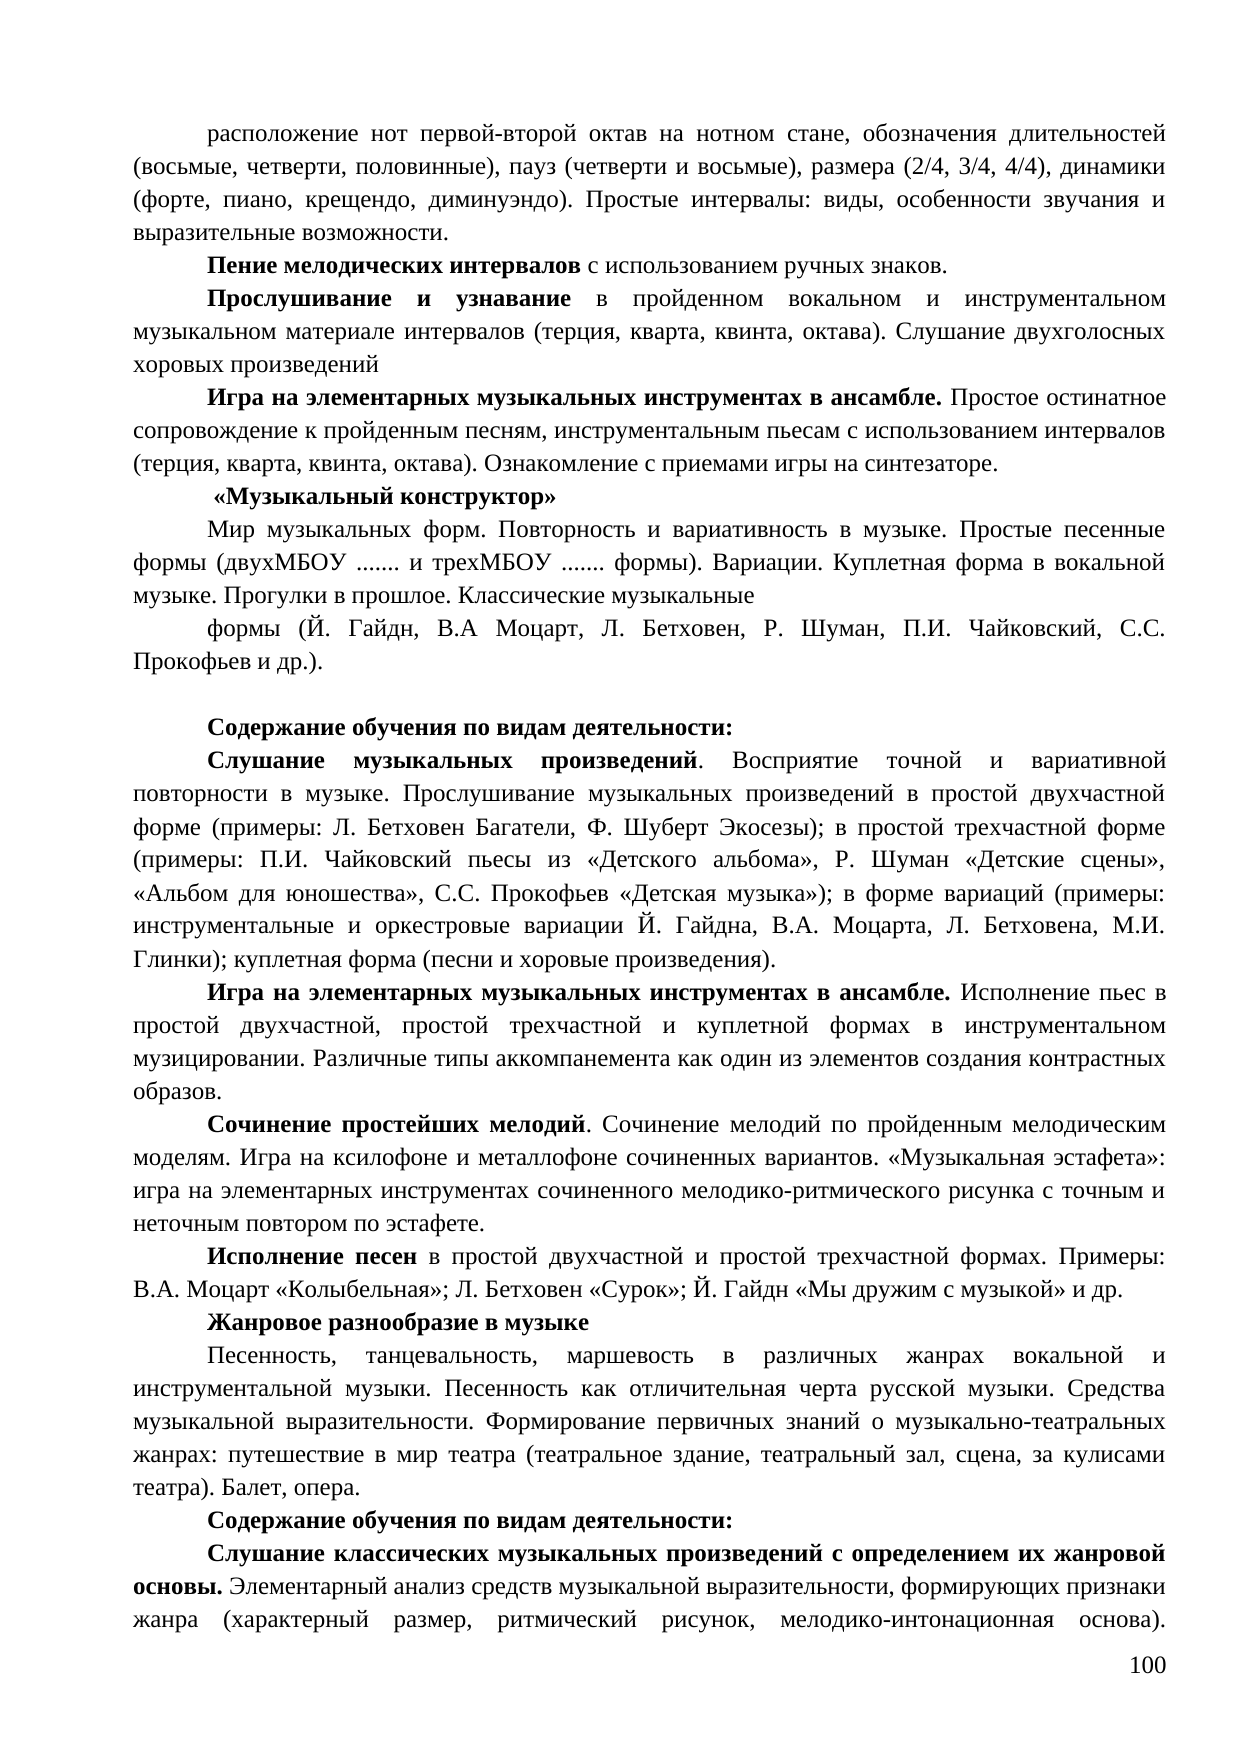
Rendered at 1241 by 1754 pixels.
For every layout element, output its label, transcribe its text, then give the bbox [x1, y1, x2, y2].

text расположение нот первой-второй октав на нотном стане, обозначения длительностей (восьмые, четверти, половинные), пауз (четверти и восьмые), размера (2/4, 3/4, 4/4), динамики (форте, пиано, крещендо, диминуэндо). Простые интервалы: виды, особенности звучания и выразительные возможности. [133, 118, 1167, 246]
text Пение мелодических интервалов с использованием ручных знаков. [133, 250, 1167, 279]
text Исполнение песен в простой двухчастной и простой трехчастной формах. Примеры: В.А. Моцарт «Колыбельная»; Л. Бетховен «Сурок»; Й. Гайдн «Мы дружим с музыкой» и др. [133, 1241, 1167, 1303]
text Слушание музыкальных произведений. Восприятие точной и вариативной повторности в музыке. Прослушивание музыкальных произведений в простой двухчастной форме (примеры: Л. Бетховен Багатели, Ф. Шуберт Экосезы); в простой трехчастной форме (примеры: П.И. Чайковский пьесы из «Детского альбома», Р. Шуман «Детские сцены», «Альбом для юношества», С.С. Прокофьев «Детская музыка»); в форме вариаций (примеры: инструментальные и оркестровые вариации Й. Гайдна, В.А. Моцарта, Л. Бетховена, М.И. Глинки); куплетная форма (песни и хоровые произведения). [133, 746, 1167, 972]
text Сочинение простейших мелодий. Сочинение мелодий по пройденным мелодическим моделям. Игра на ксилофоне и металлофоне сочиненных вариантов. «Музыкальная эстафета»: игра на элементарных инструментах сочиненного мелодико-ритмического рисунка с точным и неточным повтором по эстафете. [133, 1109, 1167, 1237]
text Жанровое разнообразие в музыке [133, 1307, 1167, 1336]
text Содержание обучения по видам деятельности: [133, 1505, 1167, 1534]
text Игра на элементарных музыкальных инструментах в ансамбле. Исполнение пьес в простой двухчастной, простой трехчастной и куплетной формах в инструментальном музицировании. Различные типы аккомпанемента как один из элементов создания контрастных образов. [133, 977, 1167, 1104]
text Песенность, танцевальность, маршевость в различных жанрах вокальной и инструментальной музыки. Песенность как отличительная черта русской музыки. Средства музыкальной выразительности. Формирование первичных знаний о музыкально-театральных жанрах: путешествие в мир театра (театральное здание, театральный зал, сцена, за кулисами театра). Балет, опера. [133, 1340, 1167, 1501]
text Мир музыкальных форм. Повторность и вариативность в музыке. Простые песенные формы (двухМБОУ ....... и трехМБОУ ....... формы). Вариации. Куплетная форма в вокальной музыке. Прогулки в прошлое. Классические музыкальные [133, 514, 1167, 609]
text формы (Й. Гайдн, В.А Моцарт, Л. Бетховен, Р. Шуман, П.И. Чайковский, С.С. Прокофьев и др.). [133, 613, 1167, 675]
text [133, 1538, 1167, 1633]
text «Музыкальный конструктор» [133, 481, 1167, 510]
text Прослушивание и узнавание в пройденном вокальном и инструментальном музыкальном материале интервалов (терция, кварта, квинта, октава). Слушание двухголосных хоровых произведений [133, 283, 1167, 378]
text Содержание обучения по видам деятельности: [133, 712, 1167, 741]
text Игра на элементарных музыкальных инструментах в ансамбле. Простое остинатное сопровождение к пройденным песням, инструментальным пьесам с использованием интервалов (терция, кварта, квинта, октава). Ознакомление с приемами игры на синтезаторе. [133, 382, 1167, 477]
